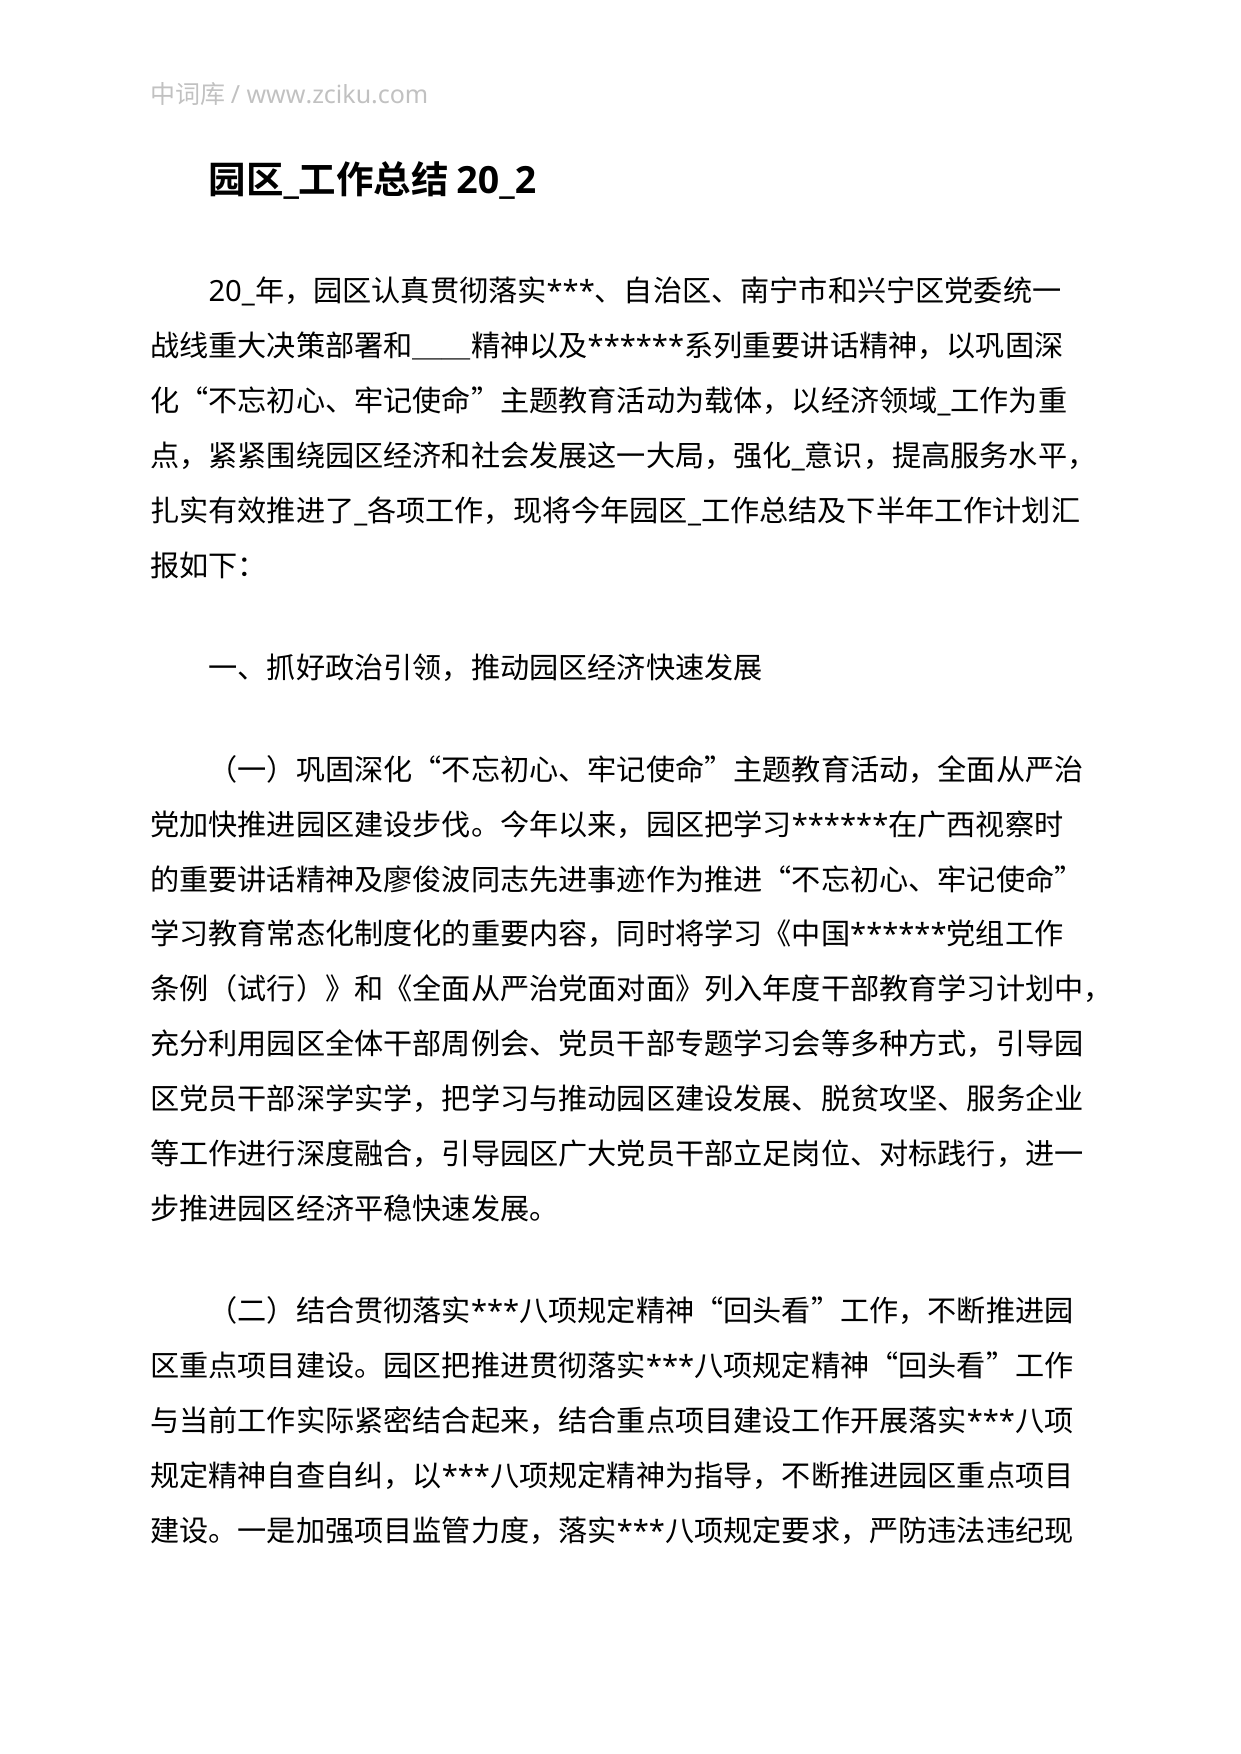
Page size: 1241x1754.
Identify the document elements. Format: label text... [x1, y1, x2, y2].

text 园区_工作总结20_2 [150, 150, 1090, 204]
text 一、抓好政治引领，推动园区经济快速发展 [150, 644, 1090, 687]
text 20_年，园区认真贯彻落实***、自治区、南宁市和兴宁区党委统一战线重大决策部署和＿＿精神以及******系列重要讲话精神，以巩固深化“不忘初心、牢记使命”主题教育活动为载体，以经济领域_工作为重点，紧紧围绕园区经济和社会发展这一大局，强化_意识，提高服务水平，扎实有效推进了_各项工作，现将今年园区_工作总结及下半年工作计划汇报如下： [150, 268, 1090, 585]
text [150, 1287, 1090, 1550]
text （一）巩固深化“不忘初心、牢记使命”主题教育活动，全面从严治党加快推进园区建设步伐。今年以来，园区把学习******在广西视察时的重要讲话精神及廖俊波同志先进事迹作为推进“不忘初心、牢记使命”学习教育常态化制度化的重要内容，同时将学习《中国******党组工作条例（试行）》和《全面从严治党面对面》列入年度干部教育学习计划中，充分利用园区全体干部周例会、党员干部专题学习会等多种方式，引导园区党员干部深学实学，把学习与推动园区建设发展、脱贫攻坚、服务企业等工作进行深度融合，引导园区广大党员干部立足岗位、对标践行，进一步推进园区经济平稳快速发展。 [150, 746, 1090, 1228]
